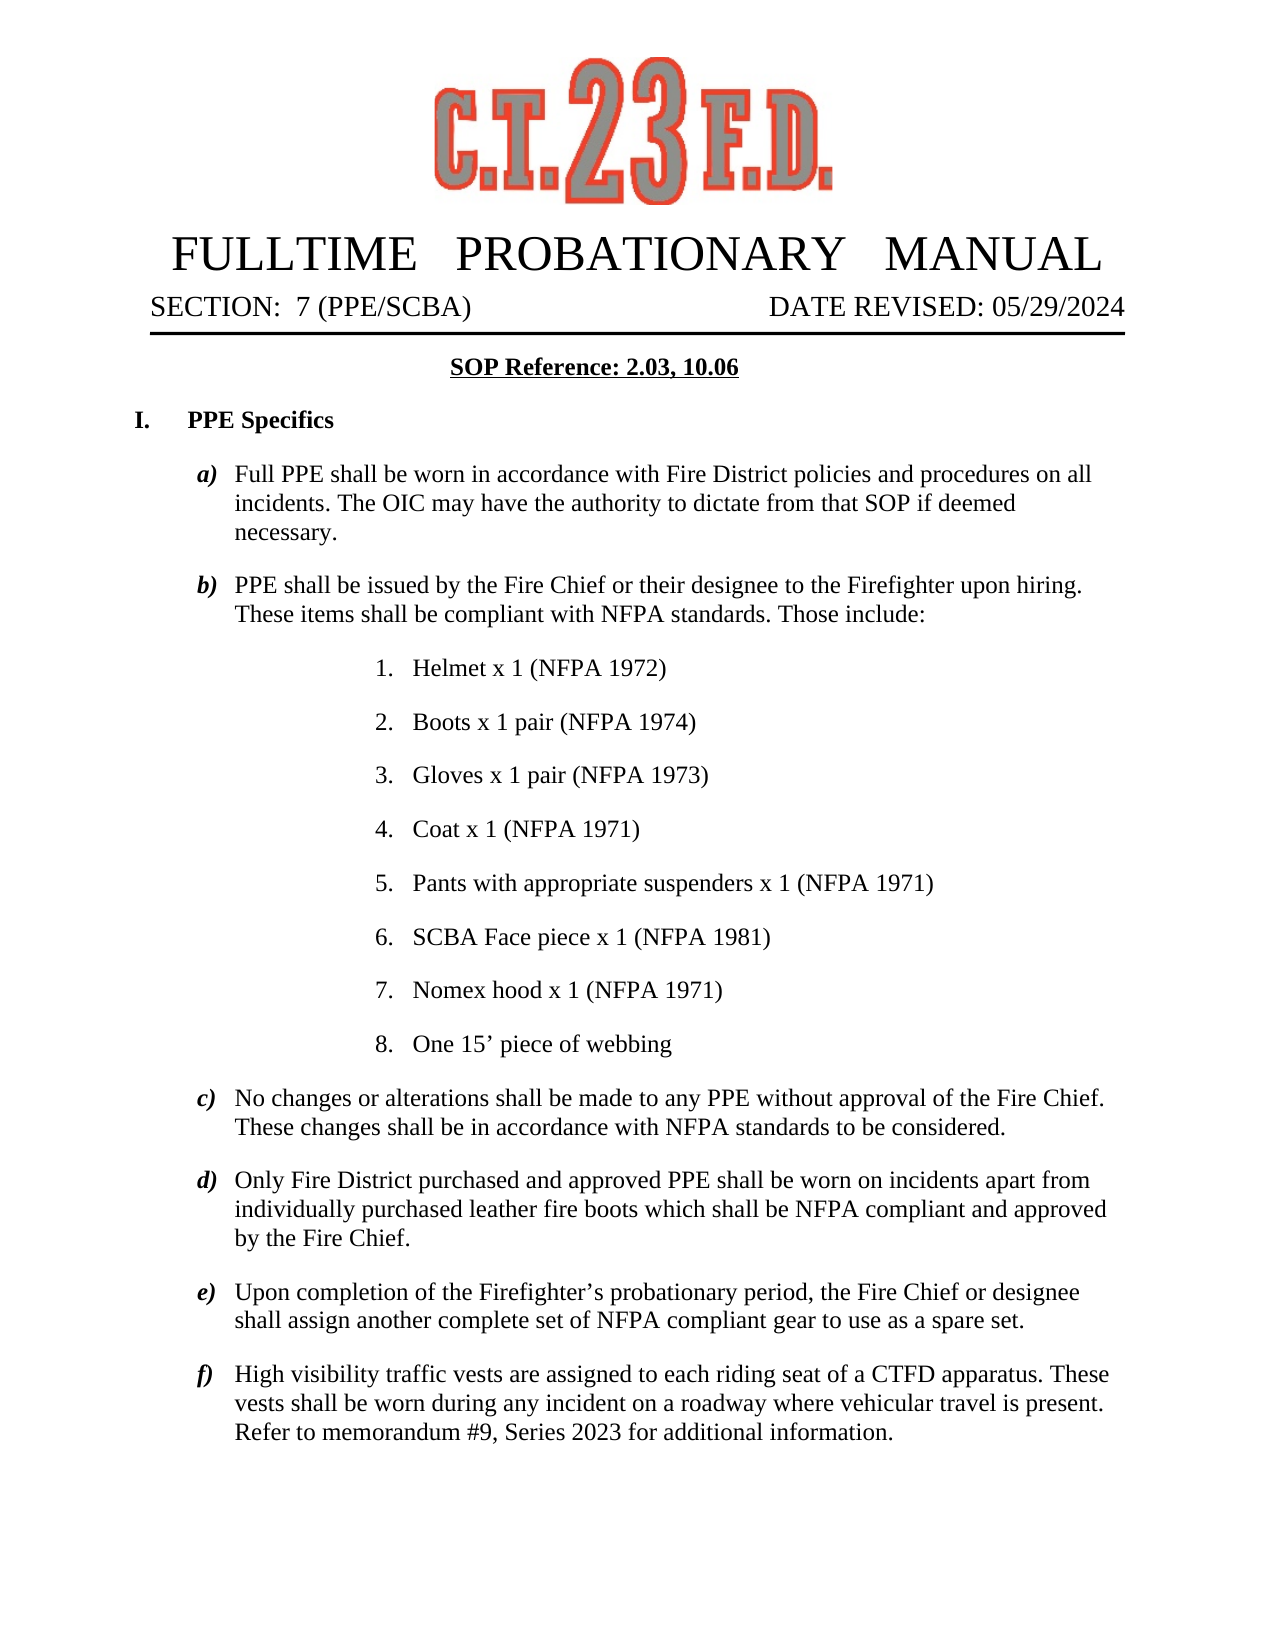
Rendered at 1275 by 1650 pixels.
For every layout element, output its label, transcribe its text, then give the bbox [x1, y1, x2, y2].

picture [432, 57, 832, 204]
list Gloves x 1 pair (NFPA 1973) [375, 761, 1125, 789]
list Upon completion of the Firefighter’s probationary period, the Fire Chief or designee shall assign another complete set of NFPA compliant gear to use as a spare set. [197, 1277, 1125, 1334]
list One 15’ piece of webbing [375, 1029, 1125, 1058]
list No changes or alterations shall be made to any PPE without approval of the Fire Chief. These changes shall be in accordance with NFPA standards to be considered. [197, 1083, 1125, 1141]
list Full PPE shall be worn in accordance with Fire District policies and procedures on all incidents. The OIC may have the authority to dictate from that SOP if deemed necessary. [197, 459, 1125, 546]
list Pants with appropriate suspenders x 1 (NFPA 1971) [375, 868, 1125, 897]
list High visibility traffic vests are assigned to each riding seat of a CTFD apparatus. These vests shall be worn during any incident on a roadway where vehicular travel is present. Refer to memorandum #9, Series 2023 for additional information. [197, 1359, 1125, 1446]
text SOP Reference: 2.03, 10.06 [150, 352, 1125, 381]
list Helmet x 1 (NFPA 1972) [375, 653, 1125, 682]
list Nomex hood x 1 (NFPA 1971) [375, 976, 1125, 1004]
list Coat x 1 (NFPA 1971) [375, 814, 1125, 843]
list PPE Specifics [150, 406, 1125, 434]
list Boots x 1 pair (NFPA 1974) [375, 707, 1125, 736]
list SCBA Face piece x 1 (NFPA 1981) [375, 922, 1125, 951]
list PPE shall be issued by the Fire Chief or their designee to the Firefighter upon hiring. These items shall be compliant with NFPA standards. Those include: [197, 571, 1125, 628]
list Only Fire District purchased and approved PPE shall be worn on incidents apart from individually purchased leather fire boots which shall be NFPA compliant and approved by the Fire Chief. [197, 1166, 1125, 1252]
